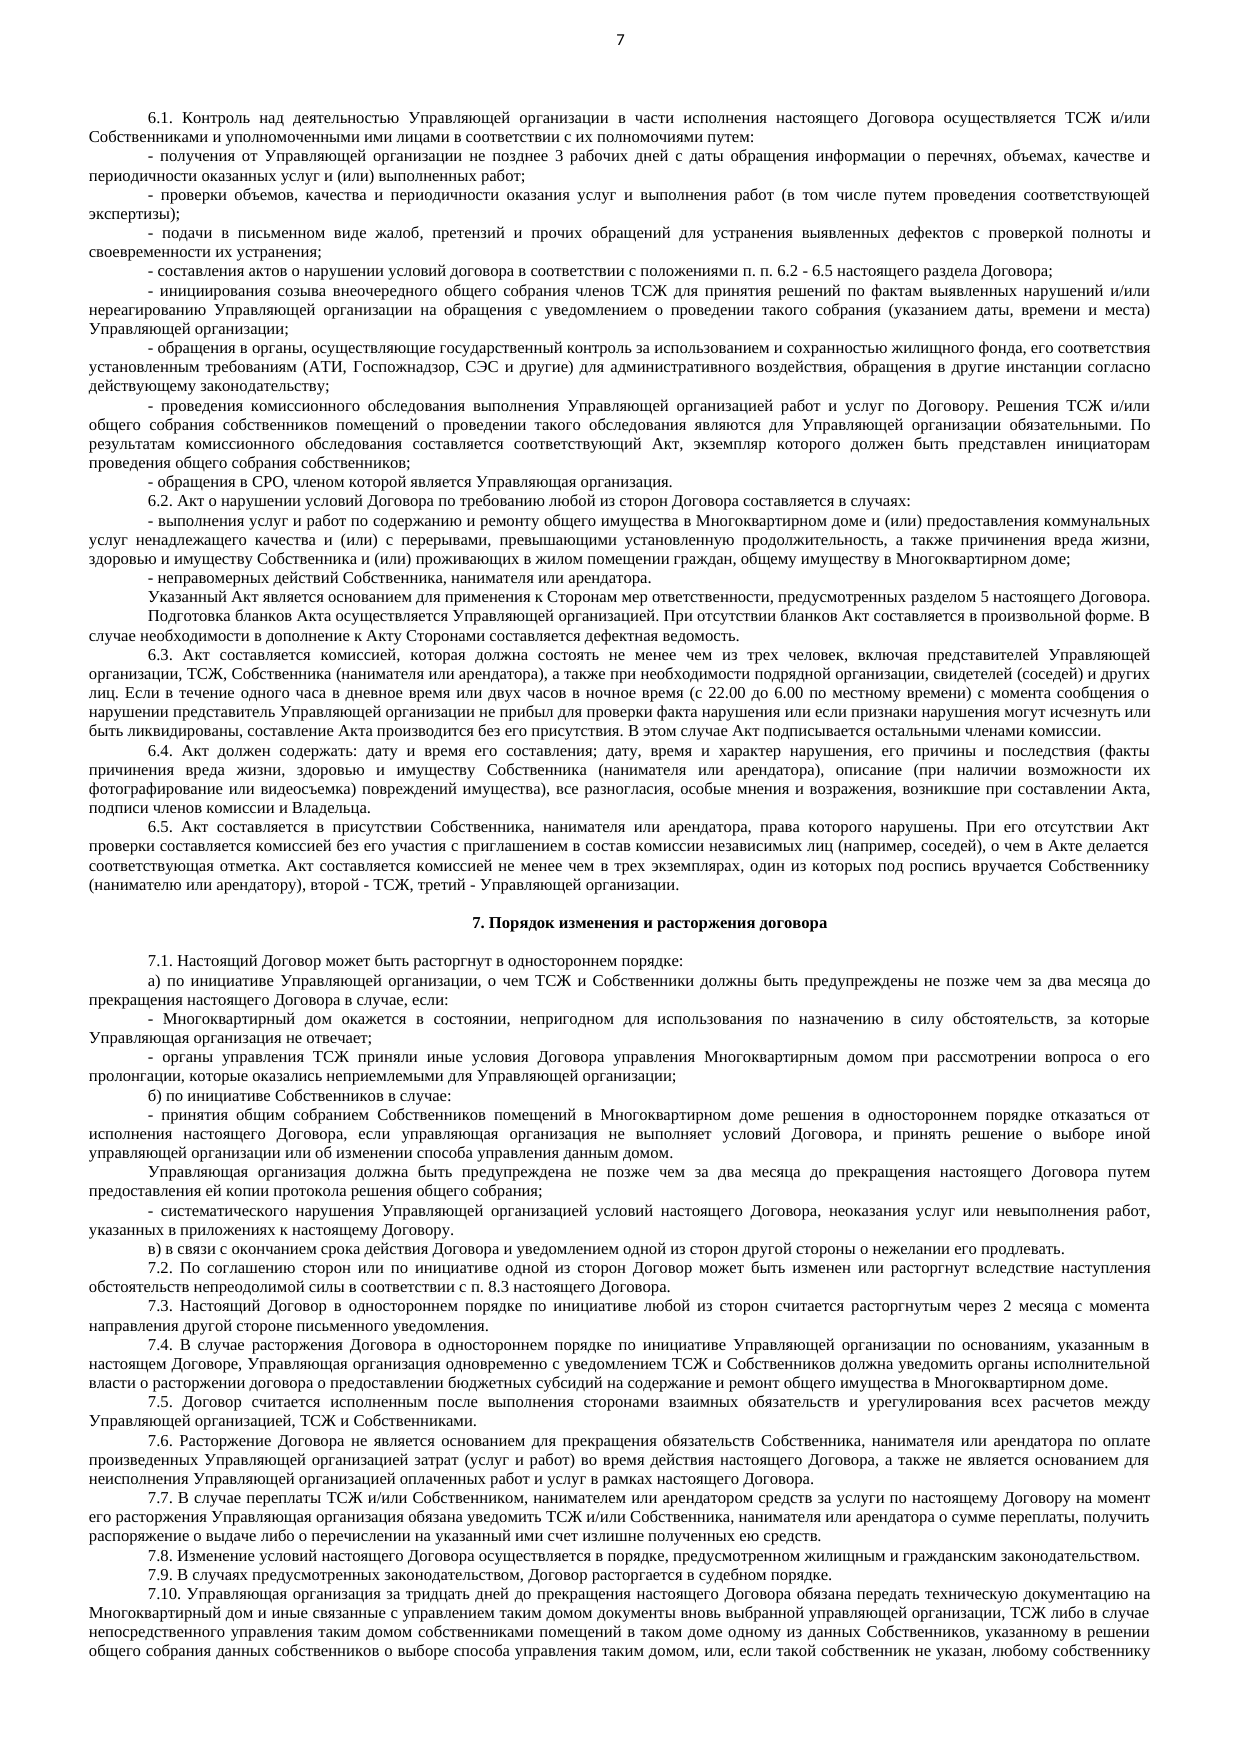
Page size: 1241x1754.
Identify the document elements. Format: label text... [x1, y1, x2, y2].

text - выполнения услуг и работ по содержанию и ремонту общего имущества в Многоквартирном доме и (или) предоставления коммунальных услуг ненадлежащего качества и (или) с перерывами, превышающими установленную продолжительность, а также причинения вреда жизни, здоровью и имуществу Собственника и (или) проживающих в жилом помещении граждан, общему имуществу в Многоквартирном доме; [89, 510, 1152, 568]
text 6.3. Акт составляется комиссией, которая должна состоять не менее чем из трех человек, включая представителей Управляющей организации, ТСЖ, Собственника (нанимателя или арендатора), а также при необходимости подрядной организации, свидетелей (соседей) и других лиц. Если в течение одного часа в дневное время или двух часов в ночное время (с 22.00 до 6.00 по местному времени) с момента сообщения о нарушении представитель Управляющей организации не прибыл для проверки факта нарушения или если признаки нарушения могут исчезнуть или быть ликвидированы, составление Акта производится без его присутствия. В этом случае Акт подписывается остальными членами комиссии. [89, 644, 1152, 740]
text 7.2. По соглашению сторон или по инициативе одной из сторон Договор может быть изменен или расторгнут вследствие наступления обстоятельств непреодолимой силы в соответствии с п. 8.3 настоящего Договора. [89, 1258, 1152, 1296]
text - составления актов о нарушении условий договора в соответствии с положениями п. п. 6.2 - 6.5 настоящего раздела Договора; [89, 261, 1152, 280]
text 7.6. Расторжение Договора не является основанием для прекращения обязательств Собственника, нанимателя или арендатора по оплате произведенных Управляющей организацией затрат (услуг и работ) во время действия настоящего Договора, а также не является основанием для неисполнения Управляющей организацией оплаченных работ и услуг в рамках настоящего Договора. [89, 1430, 1152, 1488]
text 7. Порядок изменения и расторжения договора [89, 913, 1152, 932]
text а) по инициативе Управляющей организации, о чем ТСЖ и Собственники должны быть предупреждены не позже чем за два месяца до прекращения настоящего Договора в случае, если: [89, 970, 1152, 1009]
text - систематического нарушения Управляющей организацией условий настоящего Договора, неоказания услуг или невыполнения работ, указанных в приложениях к настоящему Договору. [89, 1200, 1152, 1239]
text в) в связи с окончанием срока действия Договора и уведомлением одной из сторон другой стороны о нежелании его продлевать. [89, 1239, 1152, 1258]
text - проведения комиссионного обследования выполнения Управляющей организацией работ и услуг по Договору. Решения ТСЖ и/или общего собрания собственников помещений о проведении такого обследования являются для Управляющей организации обязательными. По результатам комиссионного обследования составляется соответствующий Акт, экземпляр которого должен быть представлен инициаторам проведения общего собрания собственников; [89, 395, 1152, 472]
text б) по инициативе Собственников в случае: [89, 1085, 1152, 1104]
text - проверки объемов, качества и периодичности оказания услуг и выполнения работ (в том числе путем проведения соответствующей экспертизы); [89, 184, 1152, 223]
text 7.8. Изменение условий настоящего Договора осуществляется в порядке, предусмотренном жилищным и гражданским законодательством. [89, 1545, 1152, 1564]
text - принятия общим собранием Собственников помещений в Многоквартирном доме решения в одностороннем порядке отказаться от исполнения настоящего Договора, если управляющая организация не выполняет условий Договора, и принять решение о выборе иной управляющей организации или об изменении способа управления данным домом. [89, 1104, 1152, 1162]
text 7.9. В случаях предусмотренных законодательством, Договор расторгается в судебном порядке. [89, 1564, 1152, 1584]
text - неправомерных действий Собственника, нанимателя или арендатора. [89, 568, 1152, 587]
text - Многоквартирный дом окажется в состоянии, непригодном для использования по назначению в силу обстоятельств, за которые Управляющая организация не отвечает; [89, 1009, 1152, 1047]
text 7.3. Настоящий Договор в одностороннем порядке по инициативе любой из сторон считается расторгнутым через 2 месяца с момента направления другой стороне письменного уведомления. [89, 1296, 1152, 1334]
text - подачи в письменном виде жалоб, претензий и прочих обращений для устранения выявленных дефектов с проверкой полноты и своевременности их устранения; [89, 223, 1152, 261]
text 6.1. Контроль над деятельностью Управляющей организации в части исполнения настоящего Договора осуществляется ТСЖ и/или Собственниками и уполномоченными ими лицами в соответствии с их полномочиями путем: [89, 108, 1152, 146]
text 7.1. Настоящий Договор может быть расторгнут в одностороннем порядке: [89, 951, 1152, 970]
text 7.5. Договор считается исполненным после выполнения сторонами взаимных обязательств и урегулирования всех расчетов между Управляющей организацией, ТСЖ и Собственниками. [89, 1392, 1152, 1430]
text 6.5. Акт составляется в присутствии Собственника, нанимателя или арендатора, права которого нарушены. При его отсутствии Акт проверки составляется комиссией без его участия с приглашением в состав комиссии независимых лиц (например, соседей), о чем в Акте делается соответствующая отметка. Акт составляется комиссией не менее чем в трех экземплярах, один из которых под роспись вручается Собственнику (нанимателю или арендатору), второй - ТСЖ, третий - Управляющей организации. [89, 817, 1152, 894]
text Указанный Акт является основанием для применения к Сторонам мер ответственности, предусмотренных разделом 5 настоящего Договора. [89, 587, 1152, 606]
text 6.4. Акт должен содержать: дату и время его составления; дату, время и характер нарушения, его причины и последствия (факты причинения вреда жизни, здоровью и имуществу Собственника (нанимателя или арендатора), описание (при наличии возможности их фотографирование или видеосъемка) повреждений имущества), все разногласия, особые мнения и возражения, возникшие при составлении Акта, подписи членов комиссии и Владельца. [89, 740, 1152, 817]
text - инициирования созыва внеочередного общего собрания членов ТСЖ для принятия решений по фактам выявленных нарушений и/или нереагированию Управляющей организации на обращения с уведомлением о проведении такого собрания (указанием даты, времени и места) Управляющей организации; [89, 280, 1152, 338]
text - обращения в органы, осуществляющие государственный контроль за использованием и сохранностью жилищного фонда, его соответствия установленным требованиям (АТИ, Госпожнадзор, СЭС и другие) для административного воздействия, обращения в другие инстанции согласно действующему законодательству; [89, 338, 1152, 395]
text 7.4. В случае расторжения Договора в одностороннем порядке по инициативе Управляющей организации по основаниям, указанным в настоящем Договоре, Управляющая организация одновременно с уведомлением ТСЖ и Собственников должна уведомить органы исполнительной власти о расторжении договора о предоставлении бюджетных субсидий на содержание и ремонт общего имущества в Многоквартирном доме. [89, 1334, 1152, 1392]
text 7.7. В случае переплаты ТСЖ и/или Собственником, нанимателем или арендатором средств за услуги по настоящему Договору на момент его расторжения Управляющая организация обязана уведомить ТСЖ и/или Собственника, нанимателя или арендатора о сумме переплаты, получить распоряжение о выдаче либо о перечислении на указанный ими счет излишне полученных ею средств. [89, 1488, 1152, 1545]
text - обращения в СРО, членом которой является Управляющая организация. [89, 472, 1152, 491]
text - органы управления ТСЖ приняли иные условия Договора управления Многоквартирным домом при рассмотрении вопроса о его пролонгации, которые оказались неприемлемыми для Управляющей организации; [89, 1047, 1152, 1085]
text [89, 1584, 1152, 1660]
text - получения от Управляющей организации не позднее 3 рабочих дней с даты обращения информации о перечнях, объемах, качестве и периодичности оказанных услуг и (или) выполненных работ; [89, 146, 1152, 184]
text Управляющая организация должна быть предупреждена не позже чем за два месяца до прекращения настоящего Договора путем предоставления ей копии протокола решения общего собрания; [89, 1162, 1152, 1200]
text 6.2. Акт о нарушении условий Договора по требованию любой из сторон Договора составляется в случаях: [89, 491, 1152, 510]
text Подготовка бланков Акта осуществляется Управляющей организацией. При отсутствии бланков Акт составляется в произвольной форме. В случае необходимости в дополнение к Акту Сторонами составляется дефектная ведомость. [89, 606, 1152, 644]
